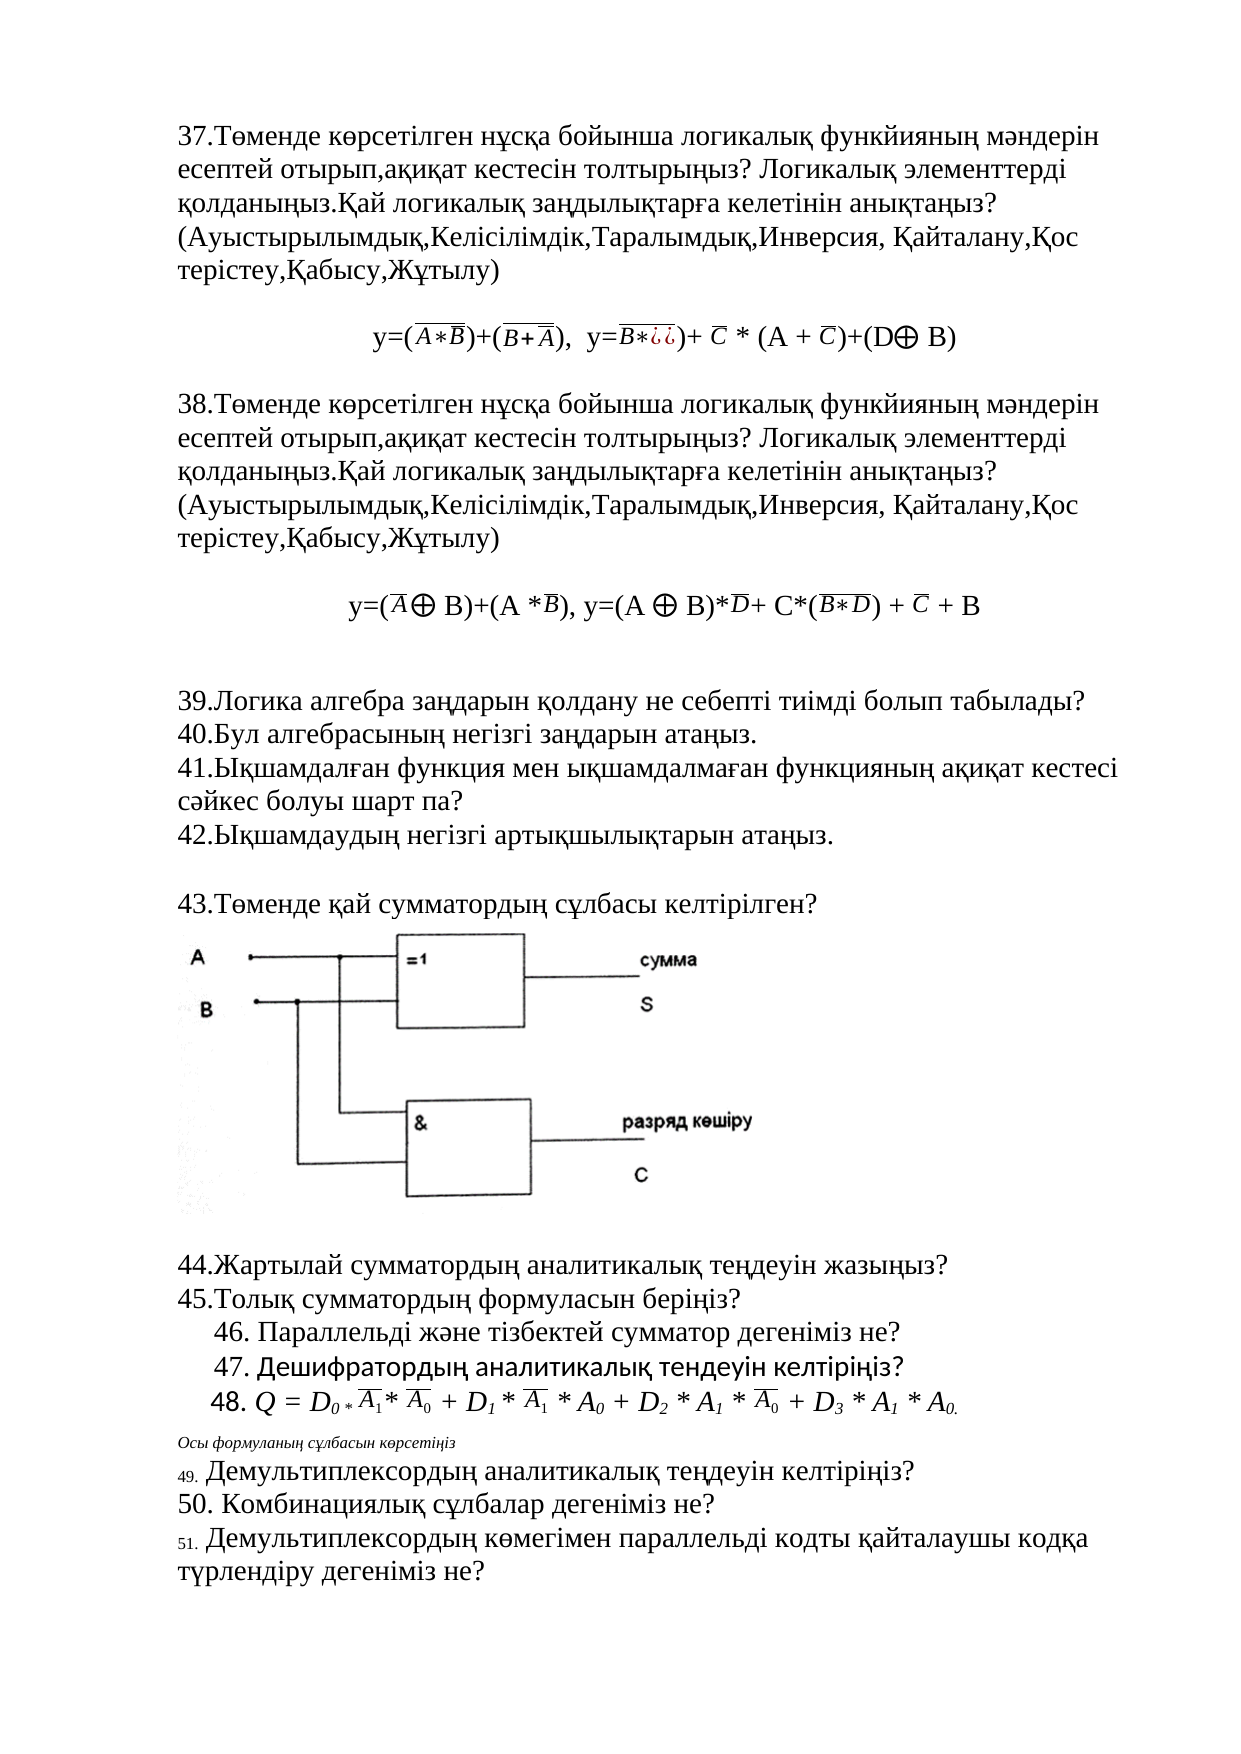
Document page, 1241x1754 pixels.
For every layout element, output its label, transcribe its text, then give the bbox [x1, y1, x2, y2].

text 41.Ықшамдалған функция мен ықшамдалмаған функцияның ақиқат кестесі сәйкес болуы шарт па? [177, 750, 1152, 817]
text 47. Дешифратордың аналитикалық тендеуін келтіріңіз? [177, 1348, 1152, 1383]
text y=( B)+(A *), y=(A B)*+ C*() + + B [177, 588, 1152, 621]
text 43.Төменде қай сумматордың сұлбасы келтірілген? [177, 886, 1152, 920]
text 45.Толық сумматордың формуласын беріңіз? [177, 1281, 1152, 1314]
text 51. Демультиплексордың көмегімен параллельді кодты қайталаушы кодқа түрлендіру дегеніміз не? [177, 1520, 1152, 1587]
text 46. Параллельді және тізбектей сумматор дегеніміз не? [177, 1314, 1152, 1348]
text y=()+(), y=)+ * (A + )+(D B) [177, 319, 1152, 353]
picture [177, 919, 758, 1214]
text 42.Ықшамдаудың негізгі артықшылықтарын атаңыз. [177, 817, 1152, 851]
text Осы формуланың сұлбасын көрсетіңіз [177, 1419, 1152, 1453]
text 48. Q = D0 * * + D1 * * A0 + D2 * A1 * + D3 * A1 * A0. [177, 1383, 1152, 1419]
text 38.Төменде көрсетілген нұсқа бойынша логикалық функйияның мәндерін есептей отырып,ақиқат кестесін толтырыңыз? Логикалық элементтерді қолданыңыз.Қай логикалық заңдылықтарға келетінін анықтаңыз?(Ауыстырылымдық,Келісілімдік,Таралымдық,Инверсия, Қайталану,Қос терістеу,Қабысу,Жұтылу) [177, 386, 1152, 554]
text 37.Төменде көрсетілген нұсқа бойынша логикалық функйияның мәндерін есептей отырып,ақиқат кестесін толтырыңыз? Логикалық элементтерді қолданыңыз.Қай логикалық заңдылықтарға келетінін анықтаңыз?(Ауыстырылымдық,Келісілімдік,Таралымдық,Инверсия, Қайталану,Қос терістеу,Қабысу,Жұтылу) [177, 118, 1152, 286]
text 40.Бул алгебрасының негізгі заңдарын атаңыз. [177, 716, 1152, 750]
text 44.Жартылай сумматордың аналитикалық теңдеуін жазыңыз? [177, 1247, 1152, 1281]
text 49. Демультиплексордың аналитикалық теңдеуін келтіріңіз? [177, 1453, 1152, 1486]
text 50. Комбинациялық сұлбалар дегеніміз не? [177, 1486, 1152, 1520]
text 39.Логика алгебра заңдарын қолдану не себепті тиімді болып табылады? [177, 683, 1152, 716]
